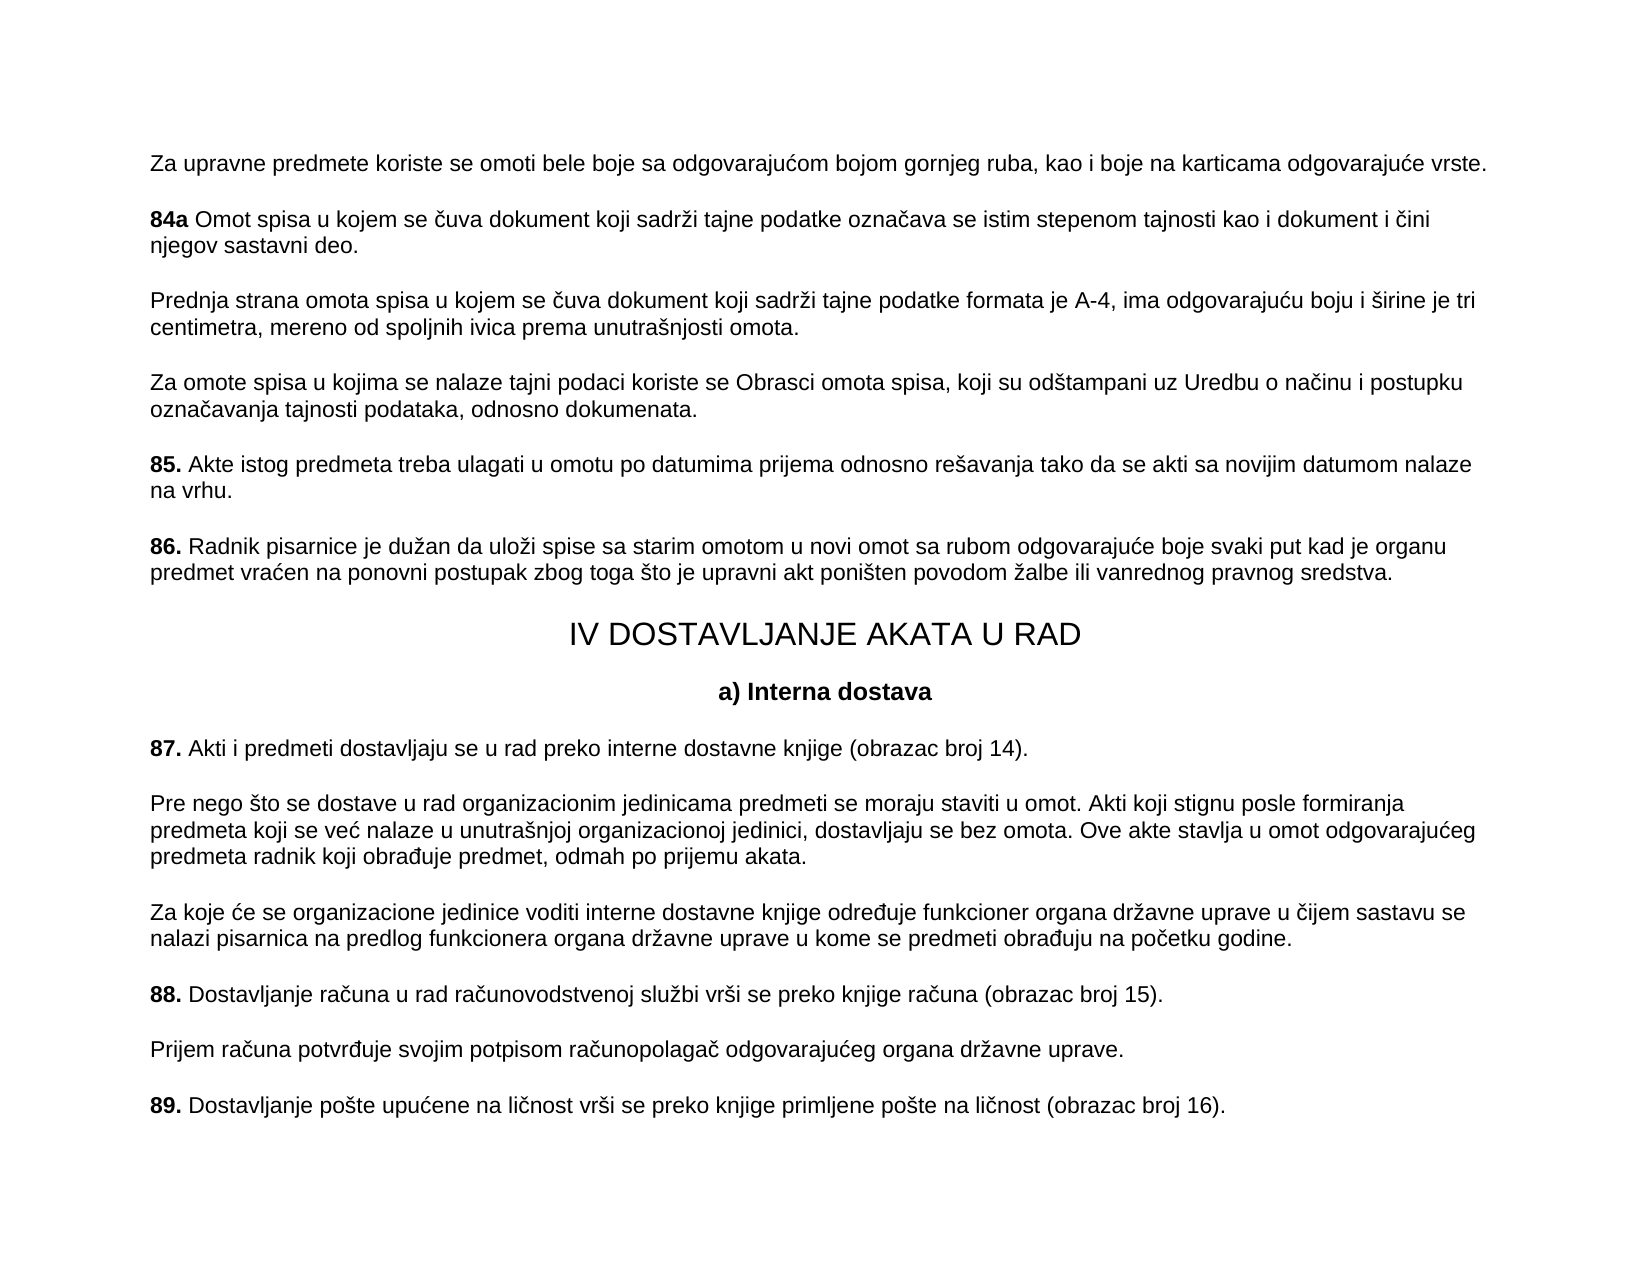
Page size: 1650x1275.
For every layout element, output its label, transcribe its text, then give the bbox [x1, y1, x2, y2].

text Pre nego što se dostave u rad organizacionim jedinicama predmeti se moraju staviti u omot. Akti koji stignu posle formiranja predmeta koji se već nalaze u unutrašnjoj organizacionoj jedinici, dostavljaju se bez omota. Ove akte stavlja u omot odgovarajućeg predmeta radnik koji obrađuje predmet, odmah po prijemu akata. [150, 790, 1500, 869]
text Prednja strana omota spisa u kojem se čuva dokument koji sadrži tajne podatke formata je A-4, ima odgovarajuću boju i širine je tri centimetra, mereno od spoljnih ivica prema unutrašnjosti omota. [150, 287, 1500, 340]
text Prijem računa potvrđuje svojim potpisom računopolagač odgovarajućeg organa državne uprave. [150, 1036, 1500, 1062]
text IV DOSTAVLJANJE AKATA U RAD [150, 615, 1500, 652]
text Za omote spisa u kojima se nalaze tajni podaci koriste se Obrasci omota spisa, koji su odštampani uz Uredbu o načinu i postupku označavanja tajnosti podataka, odnosno dokumenata. [150, 369, 1500, 422]
text 84a Omot spisa u kojem se čuva dokument koji sadrži tajne podatke označava se istim stepenom tajnosti kao i dokument i čini njegov sastavni deo. [150, 206, 1500, 258]
text Za upravne predmete koriste se omoti bele boje sa odgovarajućom bojom gornjeg ruba, kao i boje na karticama odgovarajuće vrste. [150, 150, 1500, 176]
text a) Interna dostava [150, 677, 1500, 706]
text 88. Dostavljanje računa u rad računovodstvenoj službi vrši se preko knjige računa (obrazac broj 15). [150, 981, 1500, 1007]
text 85. Akte istog predmeta treba ulagati u omotu po datumima prijema odnosno rešavanja tako da se akti sa novijim datumom nalaze na vrhu. [150, 451, 1500, 504]
text Za koje će se organizacione jedinice voditi interne dostavne knjige određuje funkcioner organa državne uprave u čijem sastavu se nalazi pisarnica na predlog funkcionera organa državne uprave u kome se predmeti obrađuju na početku godine. [150, 899, 1500, 951]
text 89. Dostavljanje pošte upućene na ličnost vrši se preko knjige primljene pošte na ličnost (obrazac broj 16). [150, 1092, 1500, 1118]
text 87. Akti i predmeti dostavljaju se u rad preko interne dostavne knjige (obrazac broj 14). [150, 735, 1500, 761]
text 86. Radnik pisarnice je dužan da uloži spise sa starim omotom u novi omot sa rubom odgovarajuće boje svaki put kad je organu predmet vraćen na ponovni postupak zbog toga što je upravni akt poništen povodom žalbe ili vanrednog pravnog sredstva. [150, 533, 1500, 586]
